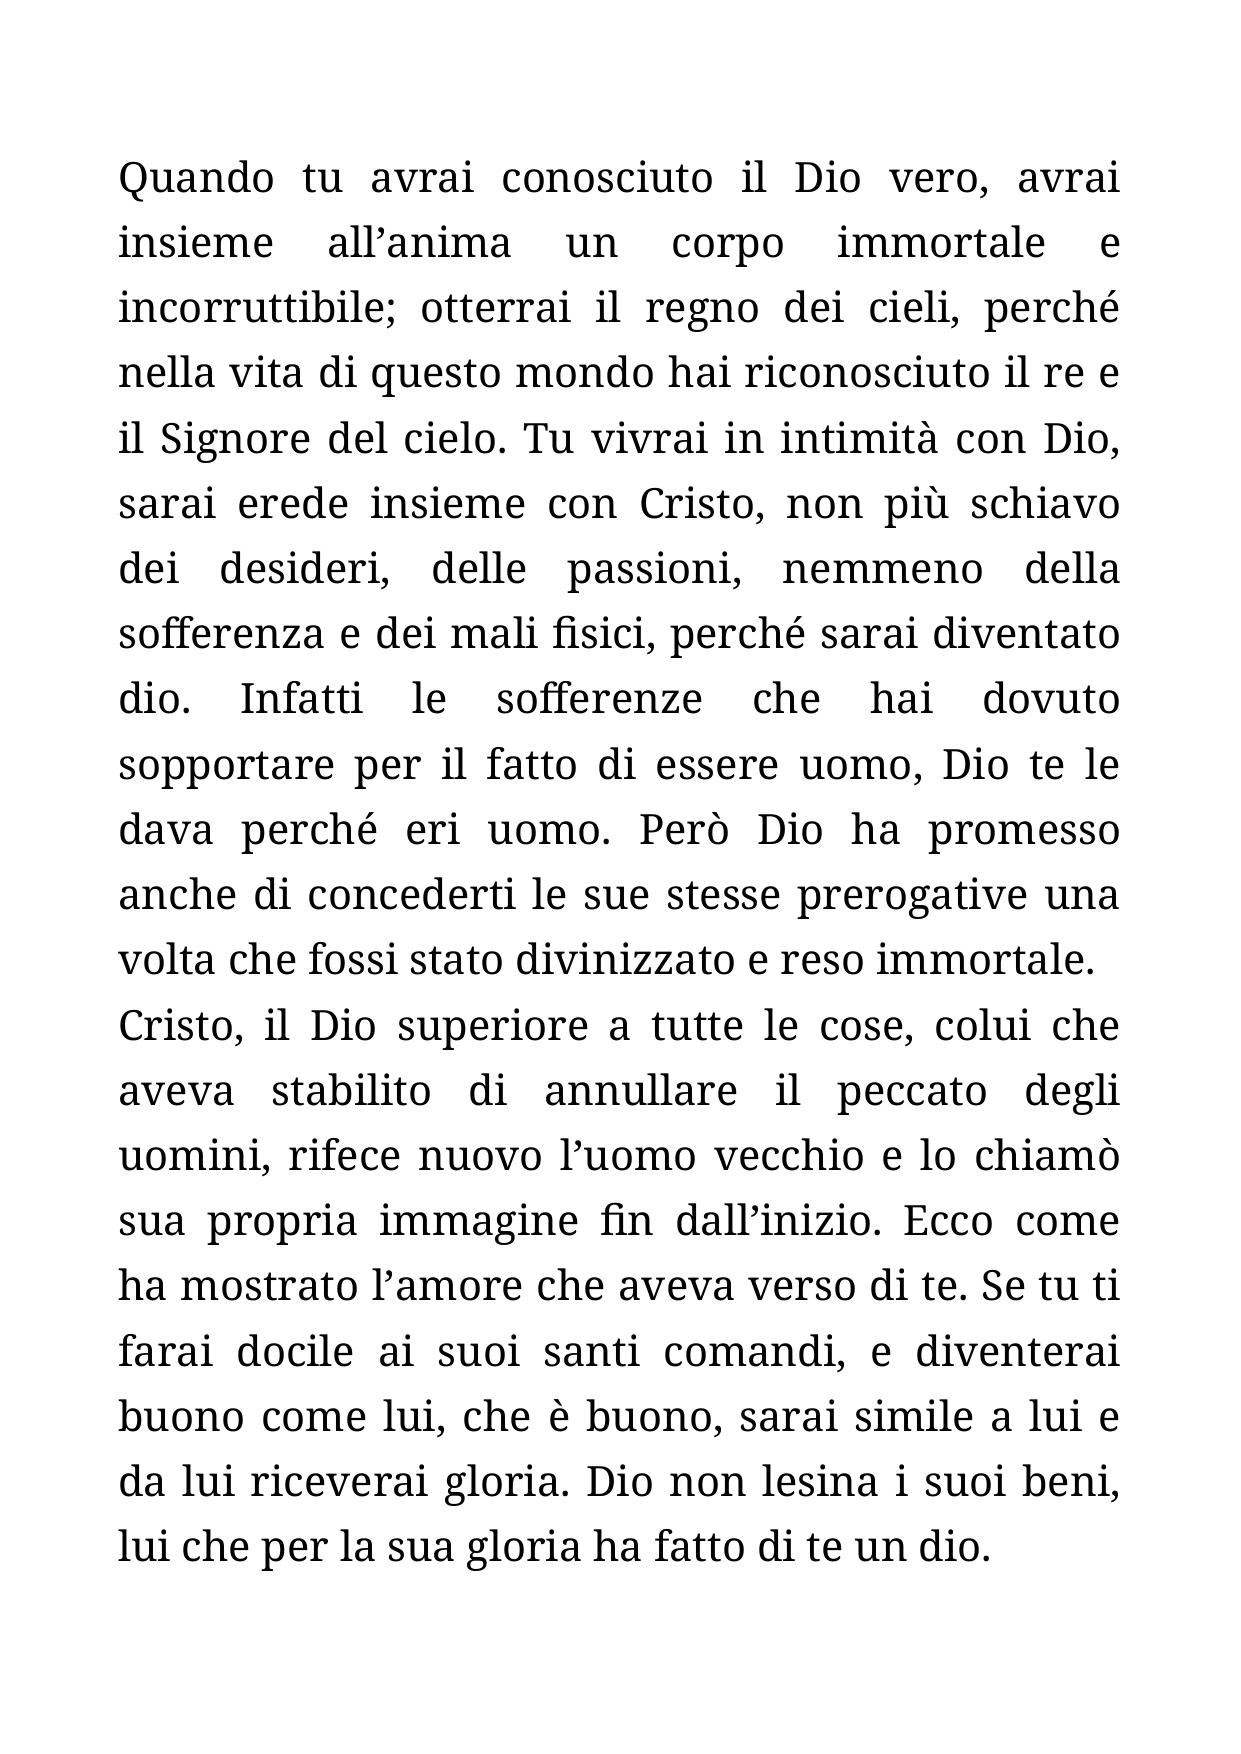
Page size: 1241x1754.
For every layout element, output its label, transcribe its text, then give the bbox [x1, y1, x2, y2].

text Quando tu avrai conosciuto il Dio vero, avrai insieme all’anima un corpo immortale e incorruttibile; otterrai il regno dei cieli, perché nella vita di questo mondo hai riconosciuto il re e il Signore del cielo. Tu vivrai in intimità con Dio, sarai erede insieme con Cristo, non più schiavo dei desideri, delle passioni, nemmeno della sofferenza e dei mali fisici, perché sarai diventato dio. Infatti le sofferenze che hai dovuto sopportare per il fatto di essere uomo, Dio te le dava perché eri uomo. Però Dio ha promesso anche di concederti le sue stesse prerogative una volta che fossi stato divinizzato e reso immortale. [118, 148, 1122, 987]
text Cristo, il Dio superiore a tutte le cose, colui che aveva stabilito di annullare il peccato degli uomini, rifece nuovo l’uomo vecchio e lo chiamò sua propria immagine fin dall’inizio. Ecco come ha mostrato l’amore che aveva verso di te. Se tu ti farai docile ai suoi santi comandi, e diventerai buono come lui, che è buono, sarai simile a lui e da lui riceverai gloria. Dio non lesina i suoi beni, lui che per la sua gloria ha fatto di te un dio. [118, 995, 1122, 1574]
